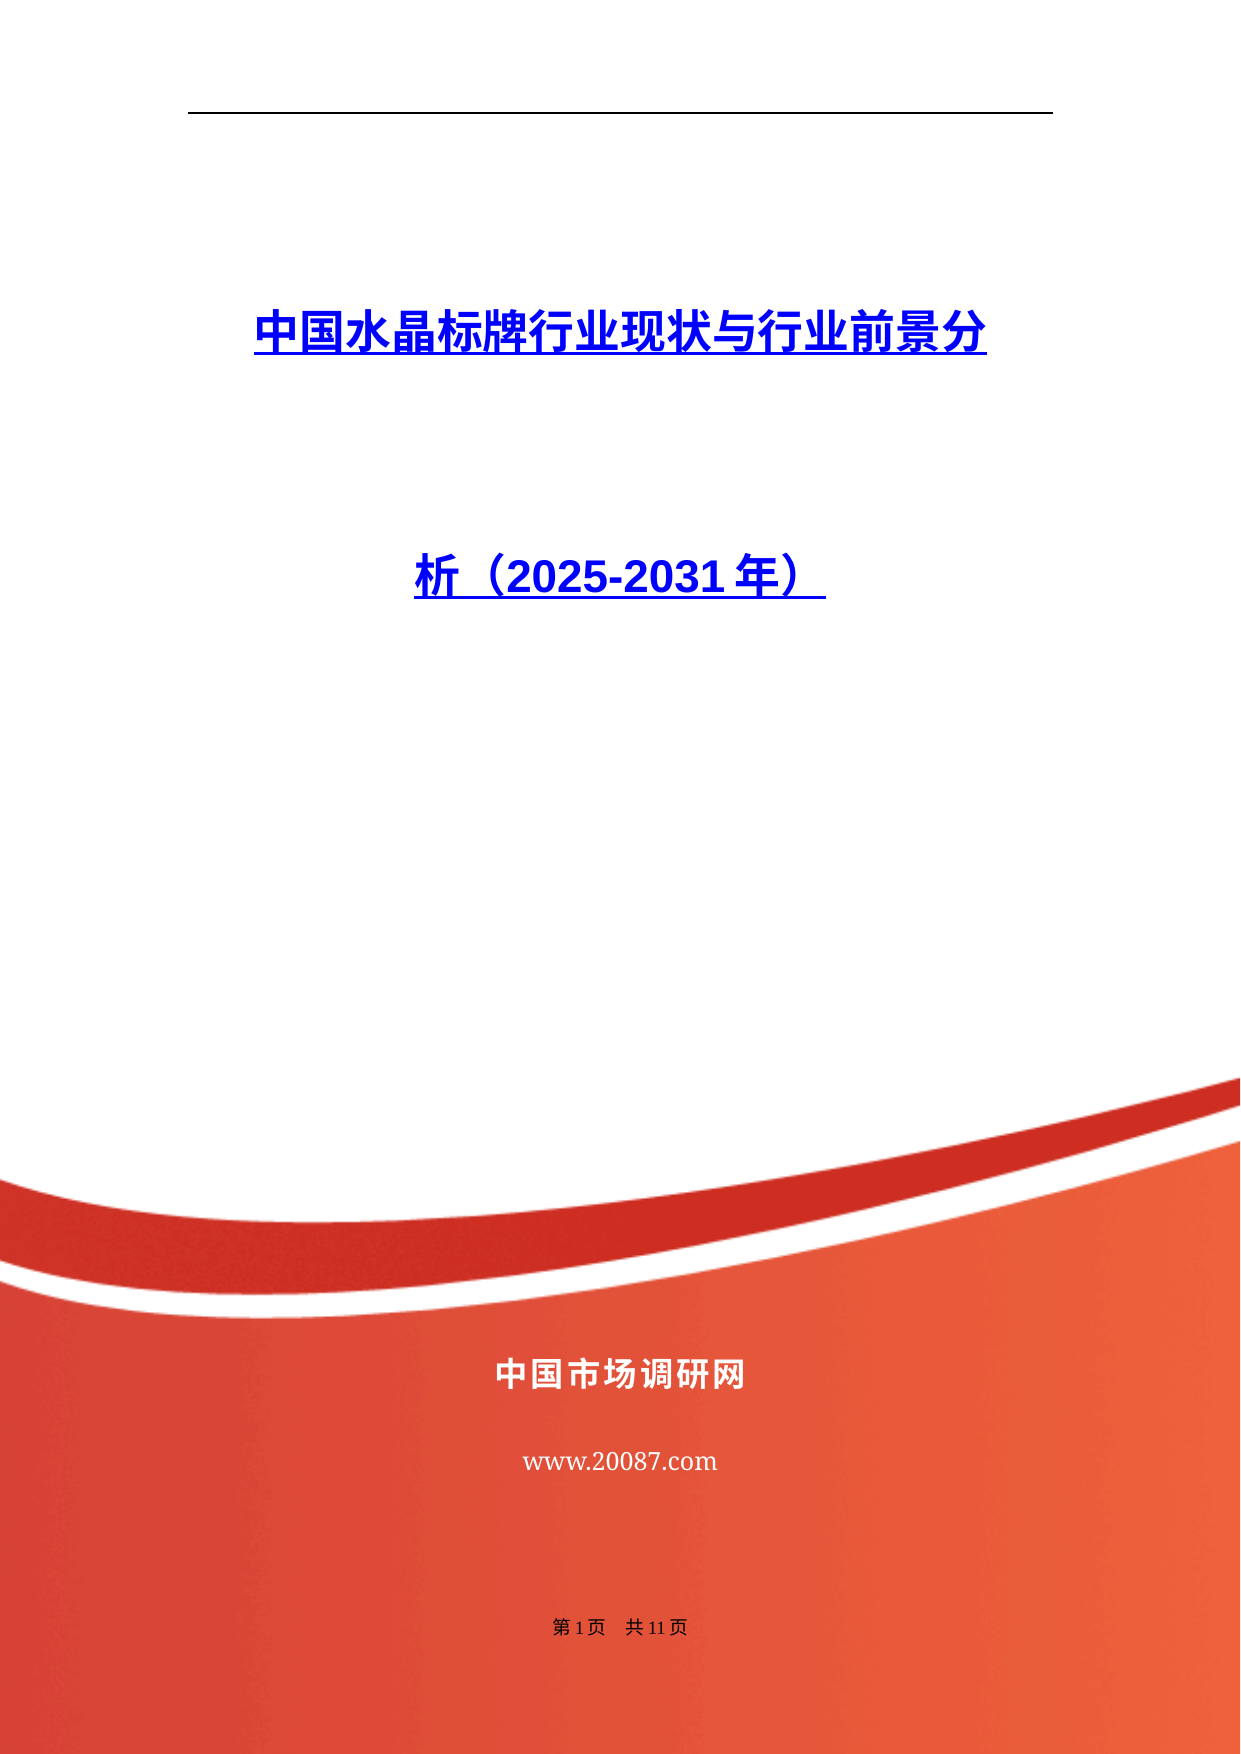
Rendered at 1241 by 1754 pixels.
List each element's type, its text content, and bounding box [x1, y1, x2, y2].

picture [0, 1006, 1241, 1754]
table_header 中国水晶标牌行业现状与行业前景分析（2025-2031年） [188, 207, 1053, 773]
text www.20087.com [187, 1428, 1053, 1493]
subtitle 中国市场调研网 [187, 1339, 1053, 1404]
